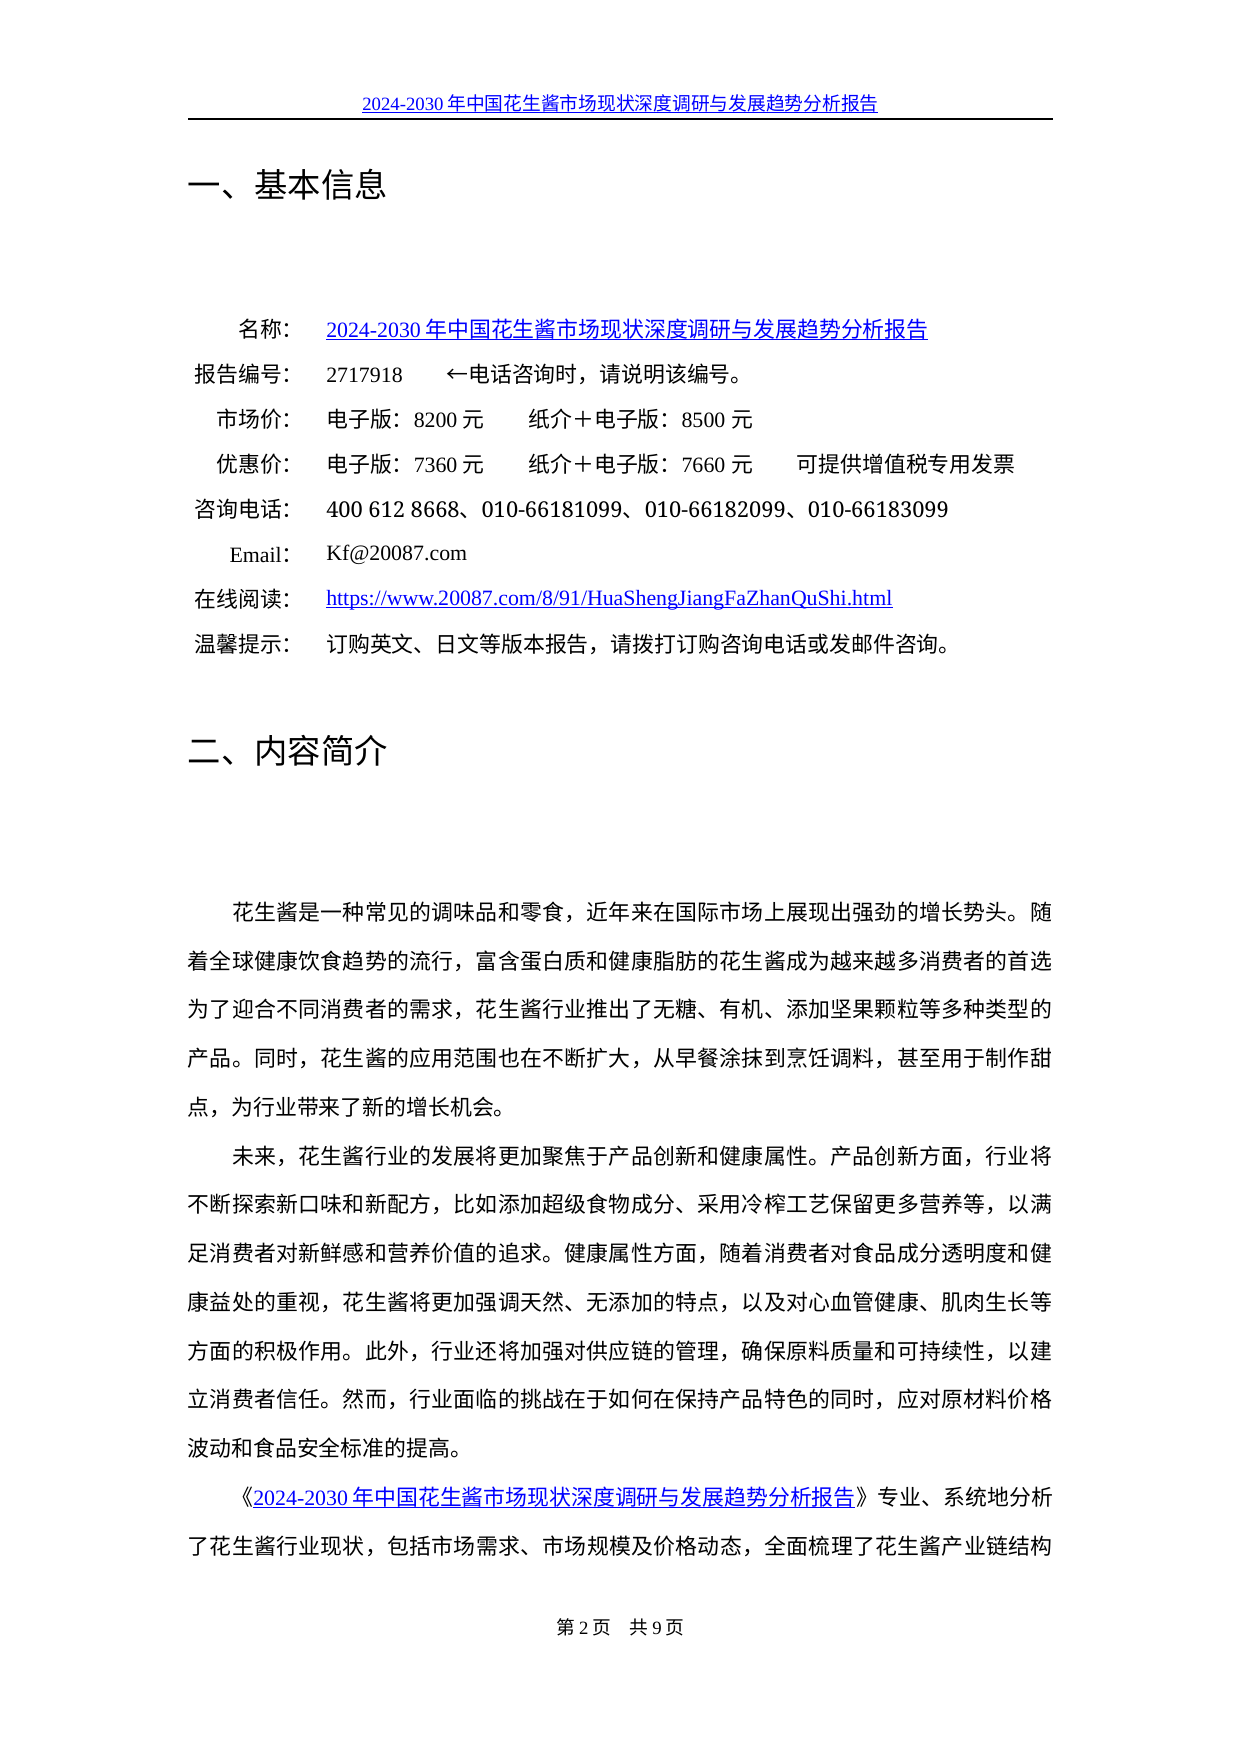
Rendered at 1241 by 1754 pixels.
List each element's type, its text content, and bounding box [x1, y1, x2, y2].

table_cell 报告编号： [167, 357, 315, 402]
table_cell 订购英文、日文等版本报告，请拨打订购咨询电话或发邮件咨询。 [315, 627, 1073, 672]
table_cell 温馨提示： [167, 627, 315, 672]
table_cell 市场价： [167, 402, 315, 447]
table_cell 在线阅读： [167, 582, 315, 627]
table_header 2024-2030年中国花生酱市场现状深度调研与发展趋势分析报告 [315, 312, 1073, 357]
title 一、基本信息 [187, 150, 1053, 215]
table_cell 优惠价： [167, 447, 315, 492]
table_cell 电子版：7360 元 纸介＋电子版：7660 元 可提供增值税专用发票 [315, 447, 1073, 492]
table_cell Kf@20087.com [315, 537, 1073, 582]
title 二、内容简介 [187, 717, 1053, 782]
table_header 名称： [167, 312, 315, 357]
table_cell 电子版：8200 元 纸介＋电子版：8500 元 [315, 402, 1073, 447]
table_cell 2717918 ←电话咨询时，请说明该编号。 [315, 357, 1073, 402]
table_cell 400 612 8668、010-66181099、010-66182099、010-66183099 [315, 492, 1073, 537]
table_cell [315, 582, 1073, 627]
table_cell Email： [167, 537, 315, 582]
table_cell 咨询电话： [167, 492, 315, 537]
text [187, 894, 1053, 1561]
